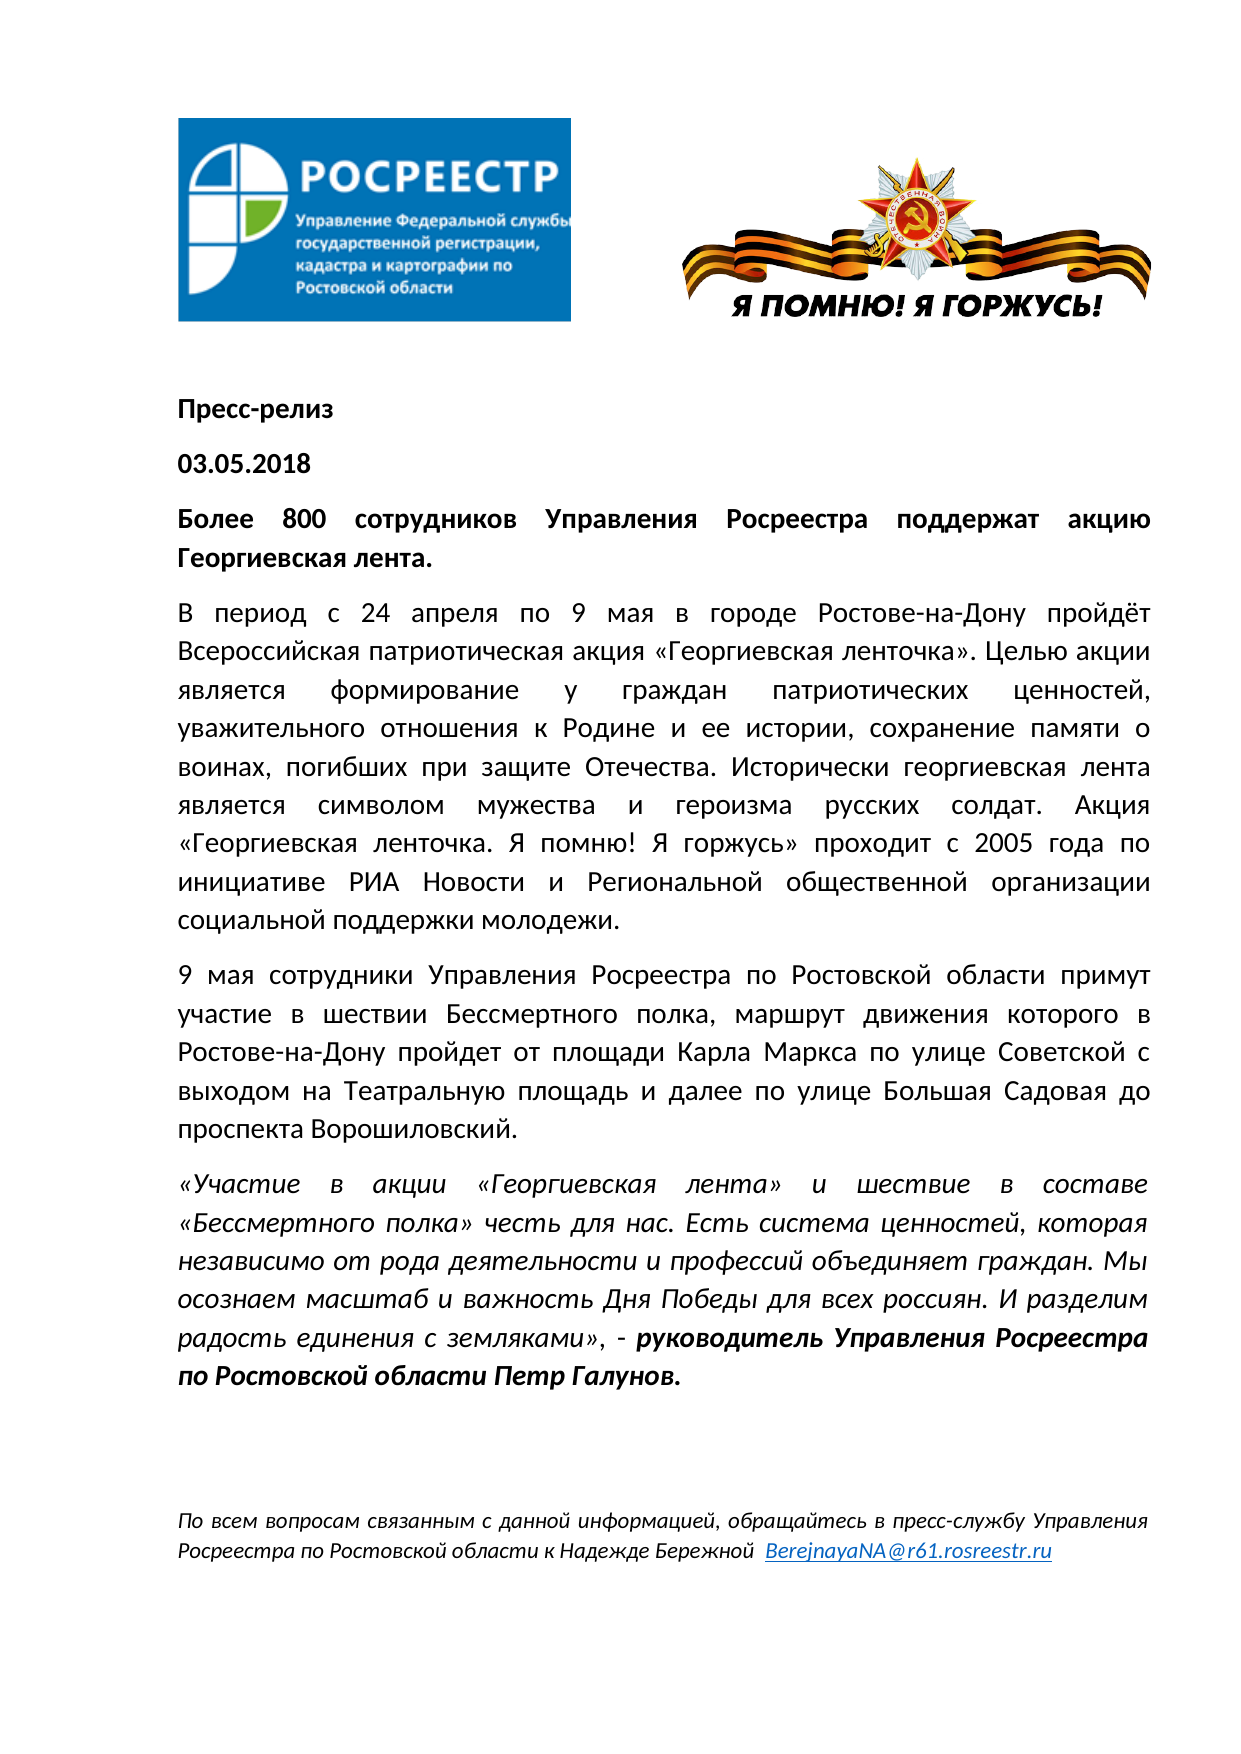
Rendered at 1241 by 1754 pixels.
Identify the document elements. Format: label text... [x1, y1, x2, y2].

text В период с 24 апреля по 9 мая в городе Ростове-на-Дону пройдёт Всероссийская патриотическая акция «Георгиевская ленточка». Целью акции является формирование у граждан патриотических ценностей, уважительного отношения к Родине и ее истории, сохранение памяти о воинах, погибших при защите Отечества. Исторически георгиевская лента является символом мужества и героизма русских солдат. Акция «Георгиевская ленточка. Я помню! Я горжусь» проходит с 2005 года по инициативе РИА Новости и Региональной общественной организации социальной поддержки молодежи. [177, 594, 1152, 937]
text 03.05.2018 [177, 445, 1152, 481]
text По всем вопросам связанным с данной информацией, обращайтесь в пресс-службу Управления Росреестра по Ростовской области к Надежде Бережной BerejnayaNA@r61.rosreestr.ru [177, 1506, 1152, 1564]
text Пресс-релиз [177, 390, 1152, 426]
text 9 мая сотрудники Управления Росреестра по Ростовской области примут участие в шествии Бессмертного полка, маршрут движения которого в Ростове-на-Дону пройдет от площади Карла Маркса по улице Советской с выходом на Театральную площадь и далее по улице Большая Садовая до проспекта Ворошиловский. [177, 956, 1152, 1146]
picture [681, 156, 1152, 325]
picture [177, 118, 571, 325]
text Более 800 сотрудников Управления Росреестра поддержат акцию Георгиевская лента. [177, 500, 1152, 574]
text «Участие в акции «Георгиевская лента» и шествие в составе «Бессмертного полка» честь для нас. Есть система ценностей, которая независимо от рода деятельности и профессий объединяет граждан. Мы осознаем масштаб и важность Дня Победы для всех россиян. И разделим радость единения с земляками», - руководитель Управления Росреестра по Ростовской области Петр Галунов. [177, 1165, 1152, 1393]
